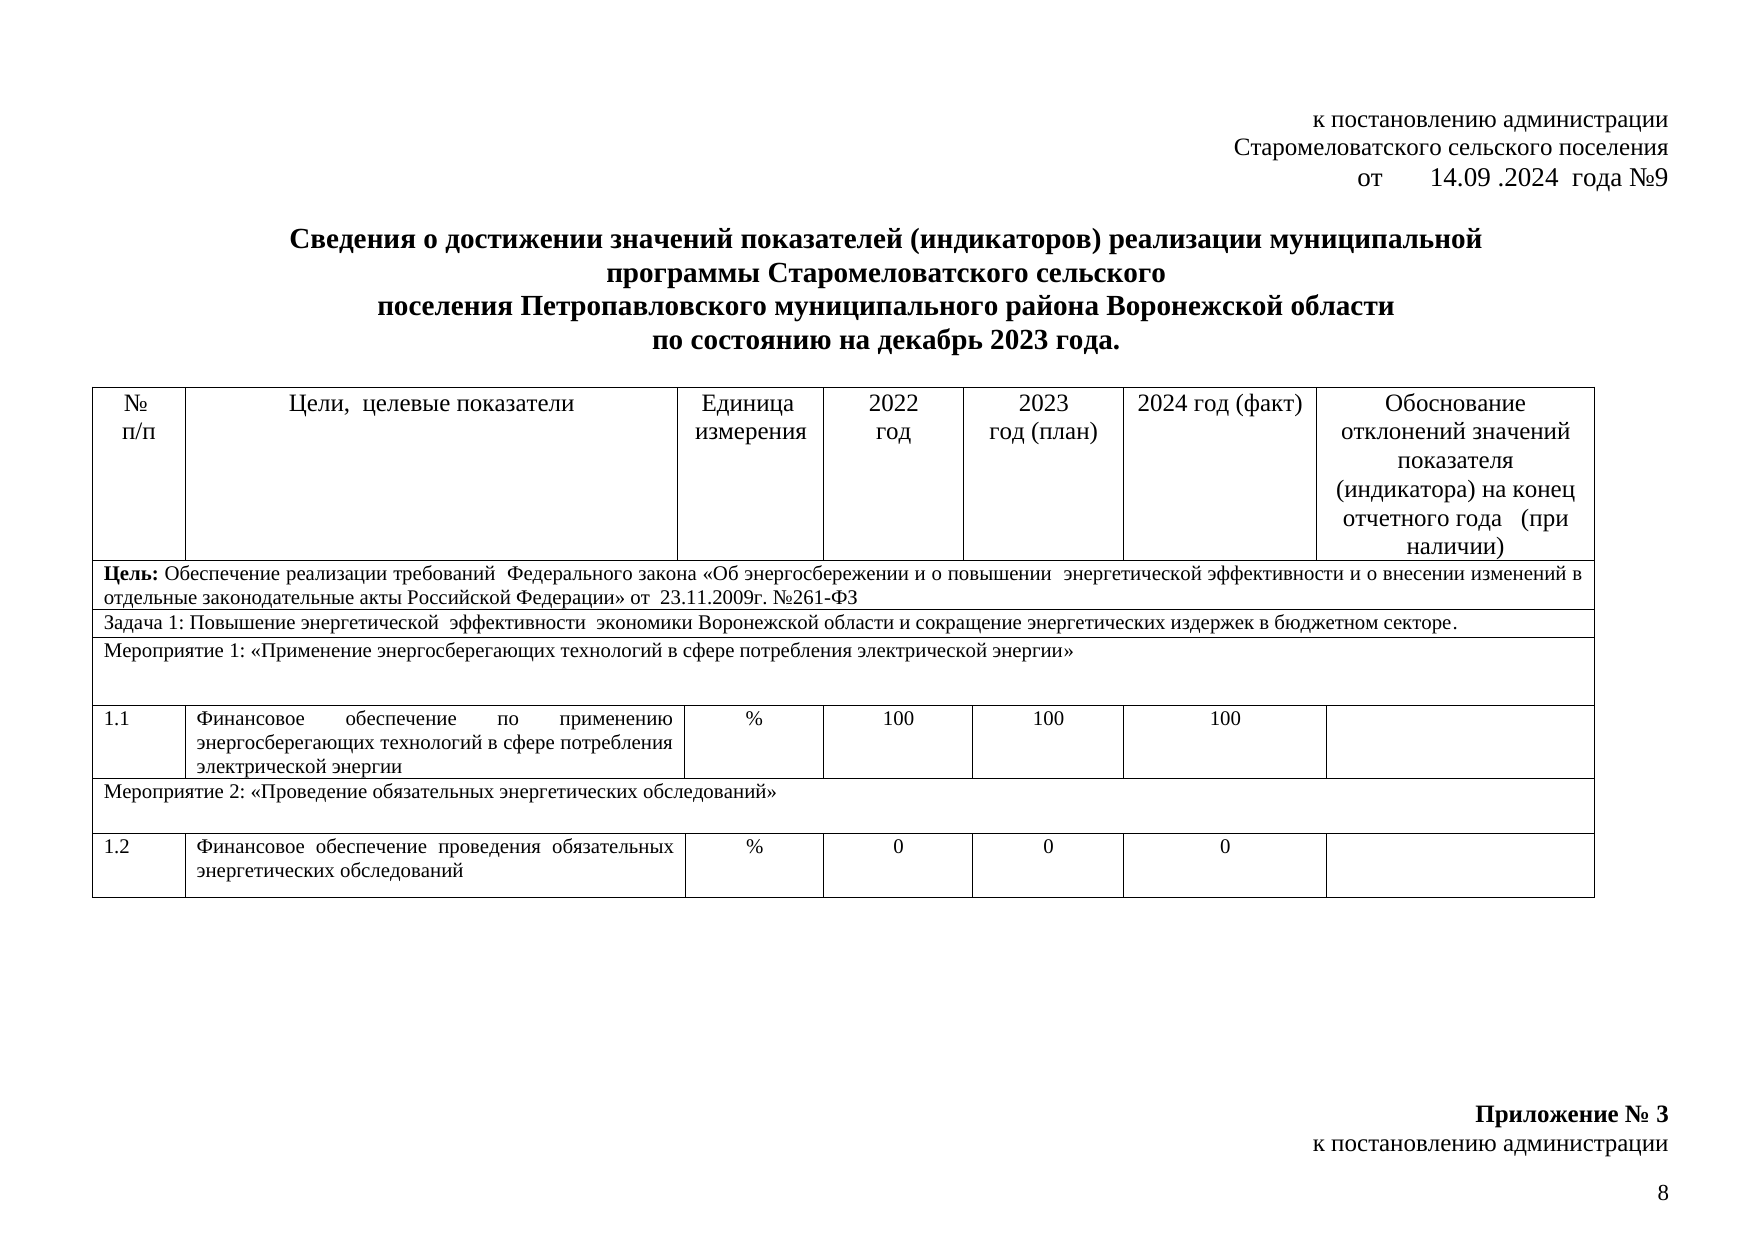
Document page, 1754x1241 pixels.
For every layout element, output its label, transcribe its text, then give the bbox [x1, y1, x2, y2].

table_cell [1327, 834, 1594, 897]
table_cell 0 [1124, 834, 1326, 897]
table_cell % [685, 706, 823, 778]
table_header № п/п [93, 388, 185, 560]
text от 14.09 .2024 года №9 [610, 161, 1668, 192]
table_cell 100 [1124, 706, 1326, 778]
table_cell Цель: Обеспечение реализации требований Федерального закона «Об энергосбережении и о повышении энергетической эффективности и о внесении изменений в отдельные законодательные акты Российской Федерации» от 23.11.2009г. №261-ФЗ [93, 561, 1594, 609]
text поселения Петропавловского муниципального района Воронежской области [103, 288, 1668, 322]
table_cell 100 [973, 706, 1123, 778]
table_cell [1327, 706, 1594, 778]
table_header 2022 год [824, 388, 963, 560]
table_cell 100 [824, 706, 972, 778]
text по состоянию на декабрь 2023 года. [103, 322, 1668, 355]
table_cell Мероприятие 1: «Применение энергосберегающих технологий в сфере потребления электрической энергии» [93, 638, 1594, 705]
table_header Цели, целевые показатели [186, 388, 677, 560]
table_header Единица измерения [678, 388, 823, 560]
text Старомеловатского сельского поселения [610, 132, 1668, 161]
table_cell Финансовое обеспечение по применению энергосберегающих технологий в сфере потребления электрической энергии [186, 706, 684, 778]
table_cell 1.2 [93, 834, 185, 897]
text программы Старомеловатского сельского [103, 255, 1668, 288]
text Приложение № 3 [103, 1099, 1668, 1128]
table_cell 1.1 [93, 706, 185, 778]
table_header Обоснование отклонений значений показателя (индикатора) на конец отчетного года (при наличии) [1317, 388, 1594, 560]
text Сведения о достижении значений показателей (индикаторов) реализации муниципальной [103, 221, 1668, 255]
table_cell 0 [973, 834, 1123, 897]
table_cell Финансовое обеспечение проведения обязательных энергетических обследований [186, 834, 685, 897]
table_header 2023 год (план) [964, 388, 1123, 560]
table_header 2024 год (факт) [1124, 388, 1316, 560]
table_cell Задача 1: Повышение энергетической эффективности экономики Воронежской области и сокращение энергетических издержек в бюджетном секторе. [93, 610, 1594, 637]
table_cell % [686, 834, 823, 897]
text к постановлению администрации [103, 1128, 1668, 1157]
table_cell 0 [824, 834, 972, 897]
text к постановлению администрации [103, 104, 1668, 132]
table_cell Мероприятие 2: «Проведение обязательных энергетических обследований» [93, 779, 1594, 833]
